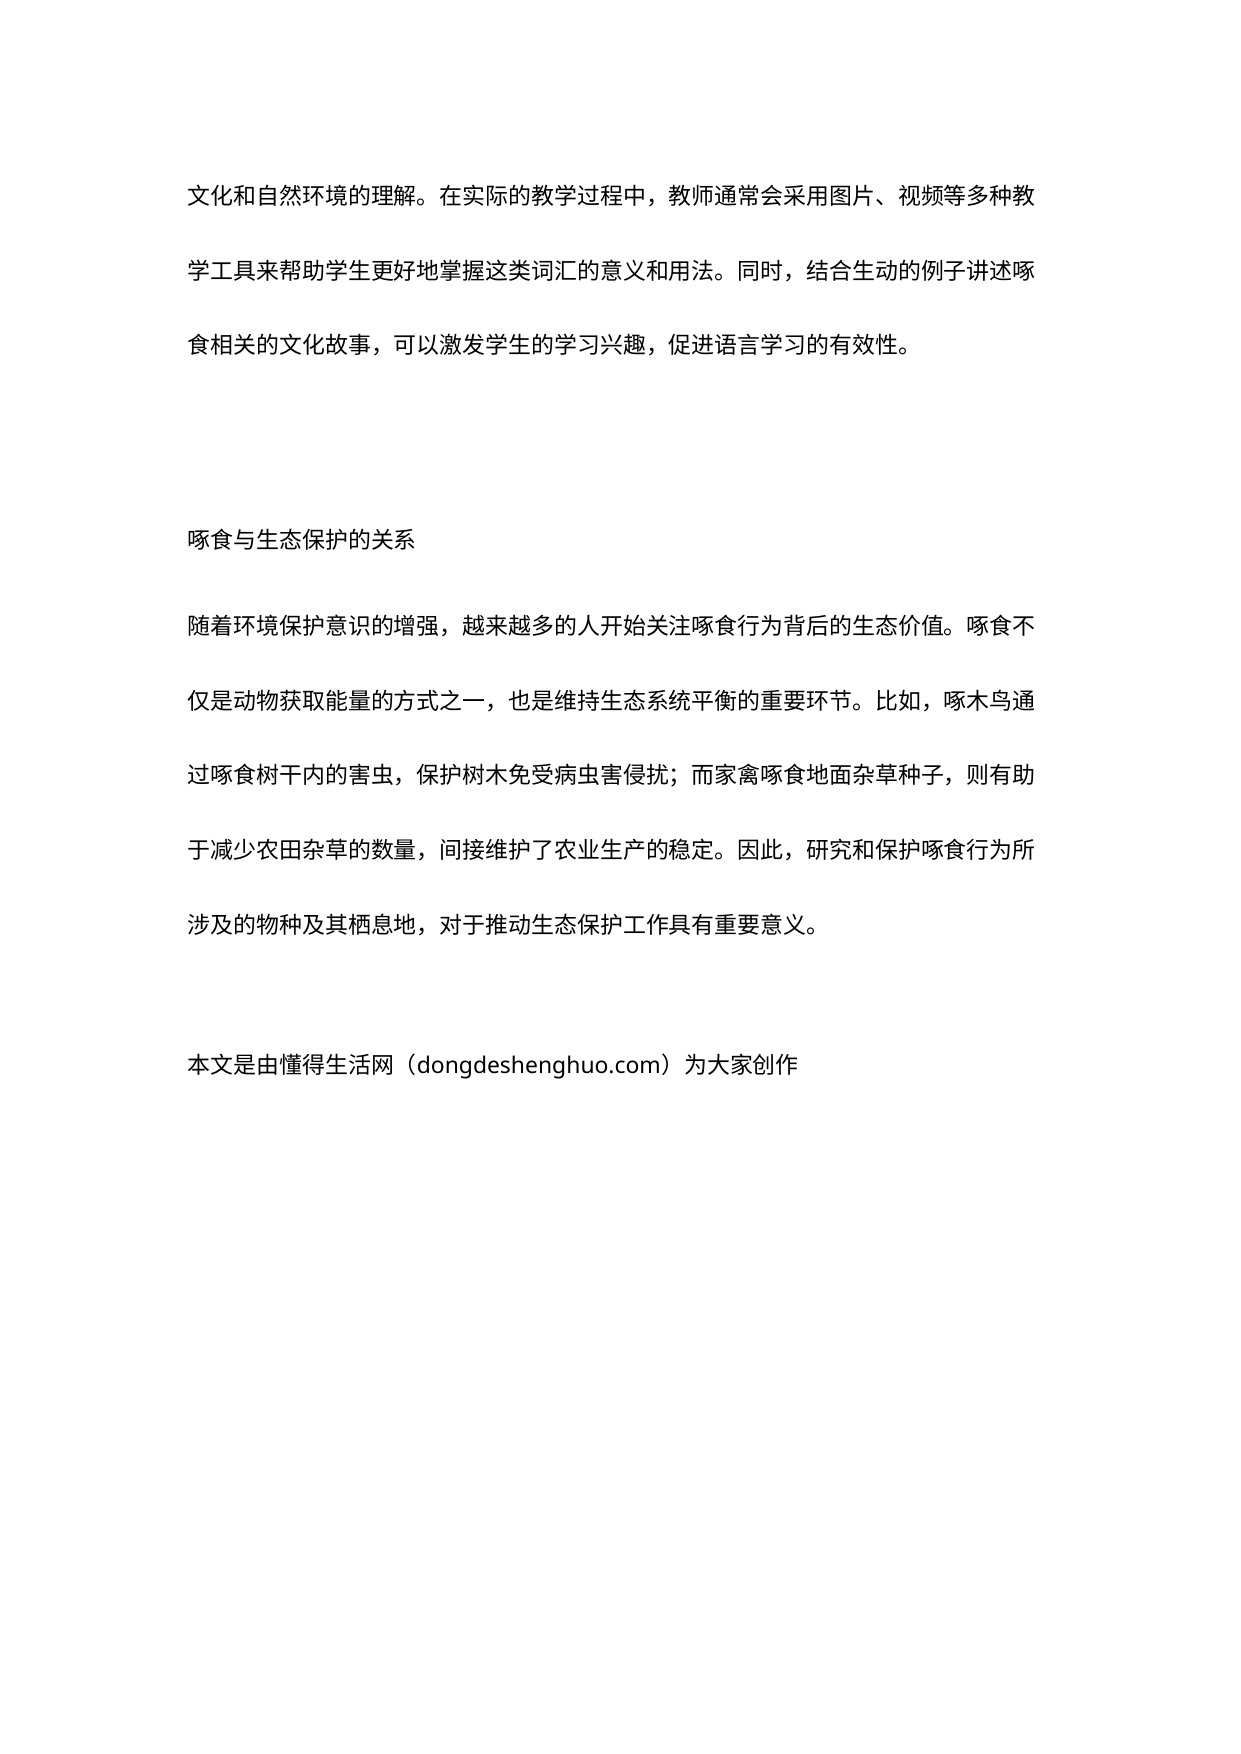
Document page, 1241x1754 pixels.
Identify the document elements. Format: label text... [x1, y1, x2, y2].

text 啄食与生态保护的关系 [187, 506, 1053, 571]
text 本文是由懂得生活网（dongdeshenghuo.com）为大家创作 [187, 1031, 1053, 1096]
text 随着环境保护意识的增强，越来越多的人开始关注啄食行为背后的生态价值。啄食不仅是动物获取能量的方式之一，也是维持生态系统平衡的重要环节。比如，啄木鸟通过啄食树干内的害虫，保护树木免受病虫害侵扰；而家禽啄食地面杂草种子，则有助于减少农田杂草的数量，间接维护了农业生产的稳定。因此，研究和保护啄食行为所涉及的物种及其栖息地，对于推动生态保护工作具有重要意义。 [187, 592, 1053, 956]
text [187, 162, 1053, 376]
